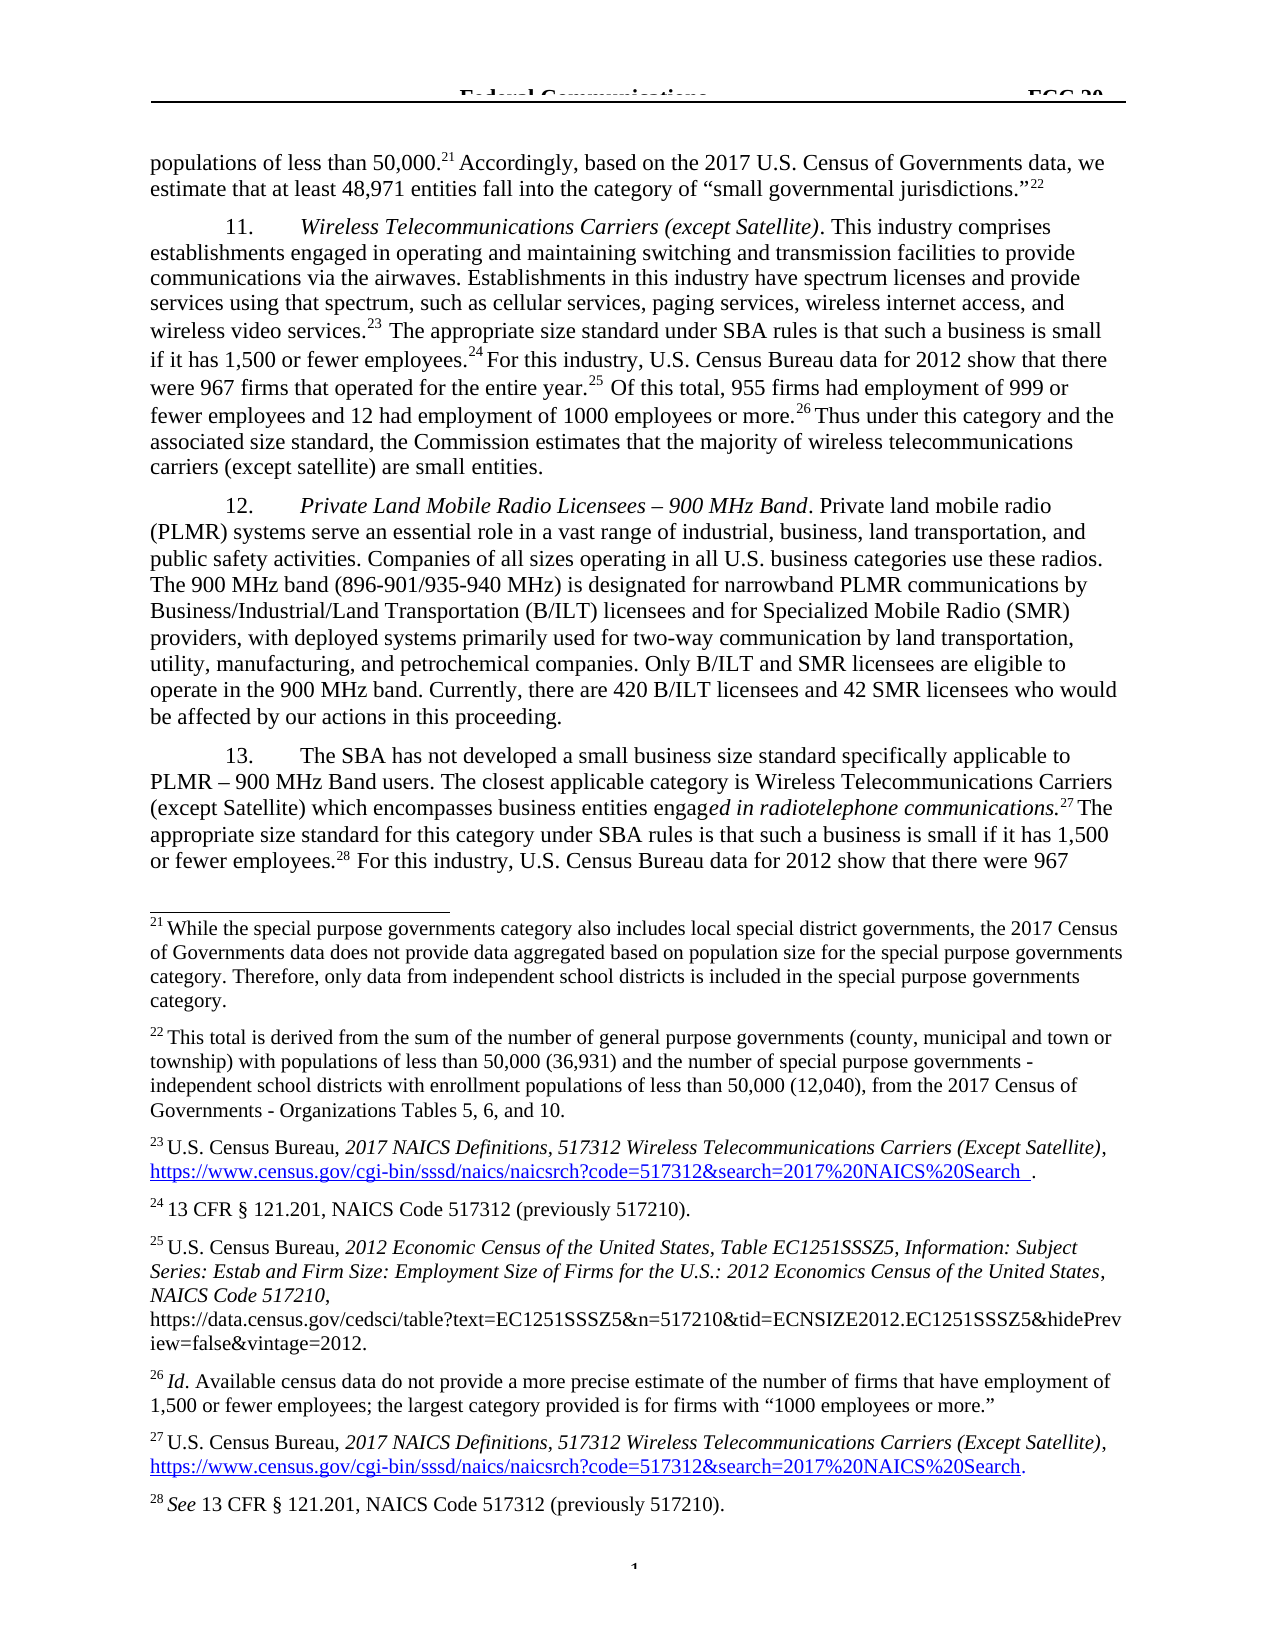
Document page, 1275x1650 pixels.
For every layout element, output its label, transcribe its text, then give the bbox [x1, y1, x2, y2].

text populations of less than 50,000.21 Accordingly, based on the 2017 U.S. Census of Governments data, we estimate that at least 48,971 entities fall into the category of “small governmental jurisdictions.”22 [150, 149, 1139, 201]
text 27 U.S. Census Bureau, 2017 NAICS Definitions, 517312 Wireless Telecommunications Carriers (Except Satellite), https://www.census.gov/cgi-bin/sssd/naics/naicsrch?code=517312&search=2017%20NAICS%20Search. [150, 1428, 1109, 1478]
text 28 See 13 CFR § 121.201, NAICS Code 517312 (previously 517210). [150, 1490, 1139, 1516]
list Wireless Telecommunications Carriers (except Satellite). This industry comprises establishments engaged in operating and maintaining switching and transmission facilities to provide communications via the airwaves. Establishments in this industry have spectrum licenses and provide services using that spectrum, such as cellular services, paging services, wireless internet access, and wireless video services.23 The appropriate size standard under SBA rules is that such a business is small if it has 1,500 or fewer employees.24 For this industry, U.S. Census Bureau data for 2012 show that there were 967 firms that operated for the entire year.25 Of this total, 955 firms had employment of 999 or fewer employees and 12 had employment of 1000 employees or more.26 Thus under this category and the associated size standard, the Commission estimates that the majority of wireless telecommunications carriers (except satellite) are small entities. [150, 214, 1122, 479]
text 21 While the special purpose governments category also includes local special district governments, the 2017 Census of Governments data does not provide data aggregated based on population size for the special purpose governments category. Therefore, only data from independent school districts is included in the special purpose governments category. [150, 914, 1125, 1012]
text 22 This total is derived from the sum of the number of general purpose governments (county, municipal and town or township) with populations of less than 50,000 (36,931) and the number of special purpose governments - independent school districts with enrollment populations of less than 50,000 (12,040), from the 2017 Census of Governments - Organizations Tables 5, 6, and 10. [150, 1024, 1114, 1122]
text 26 Id. Available census data do not provide a more precise estimate of the number of firms that have employment of 1,500 or fewer employees; the largest category provided is for firms with “1000 employees or more.” [150, 1367, 1139, 1417]
text https://data.census.gov/cedsci/table?text=EC1251SSSZ5&n=517210&tid=ECNSIZE2012.EC1251SSSZ5&hidePrev iew=false&vintage=2012. [150, 1307, 1124, 1355]
list The SBA has not developed a small business size standard specifically applicable to PLMR – 900 MHz Band users. The closest applicable category is Wireless Telecommunications Carriers (except Satellite) which encompasses business entities engaged in radiotelephone communications.27 The appropriate size standard for this category under SBA rules is that such a business is small if it has 1,500 or fewer employees.28 For this industry, U.S. Census Bureau data for 2012 show that there were 967 [150, 742, 1121, 873]
text 23 U.S. Census Bureau, 2017 NAICS Definitions, 517312 Wireless Telecommunications Carriers (Except Satellite), https://www.census.gov/cgi-bin/sssd/naics/naicsrch?code=517312&search=2017%20NAICS%20Search . [150, 1133, 1109, 1183]
list Private Land Mobile Radio Licensees – 900 MHz Band. Private land mobile radio (PLMR) systems serve an essential role in a vast range of industrial, business, land transportation, and public safety activities. Companies of all sizes operating in all U.S. business categories use these radios. The 900 MHz band (896-901/935-940 MHz) is designated for narrowband PLMR communications by Business/Industrial/Land Transportation (B/ILT) licensees and for Specialized Mobile Radio (SMR) providers, with deployed systems primarily used for two-way communication by land transportation, utility, manufacturing, and petrochemical companies. Only B/ILT and SMR licensees are eligible to operate in the 900 MHz band. Currently, there are 420 B/ILT licensees and 42 SMR licensees who would be affected by our actions in this proceeding. [150, 492, 1124, 729]
text 25 U.S. Census Bureau, 2012 Economic Census of the United States, Table EC1251SSSZ5, Information: Subject Series: Estab and Firm Size: Employment Size of Firms for the U.S.: 2012 Economics Census of the United States, NAICS Code 517210, [150, 1233, 1107, 1307]
text 24 13 CFR § 121.201, NAICS Code 517312 (previously 517210). [150, 1195, 1139, 1221]
